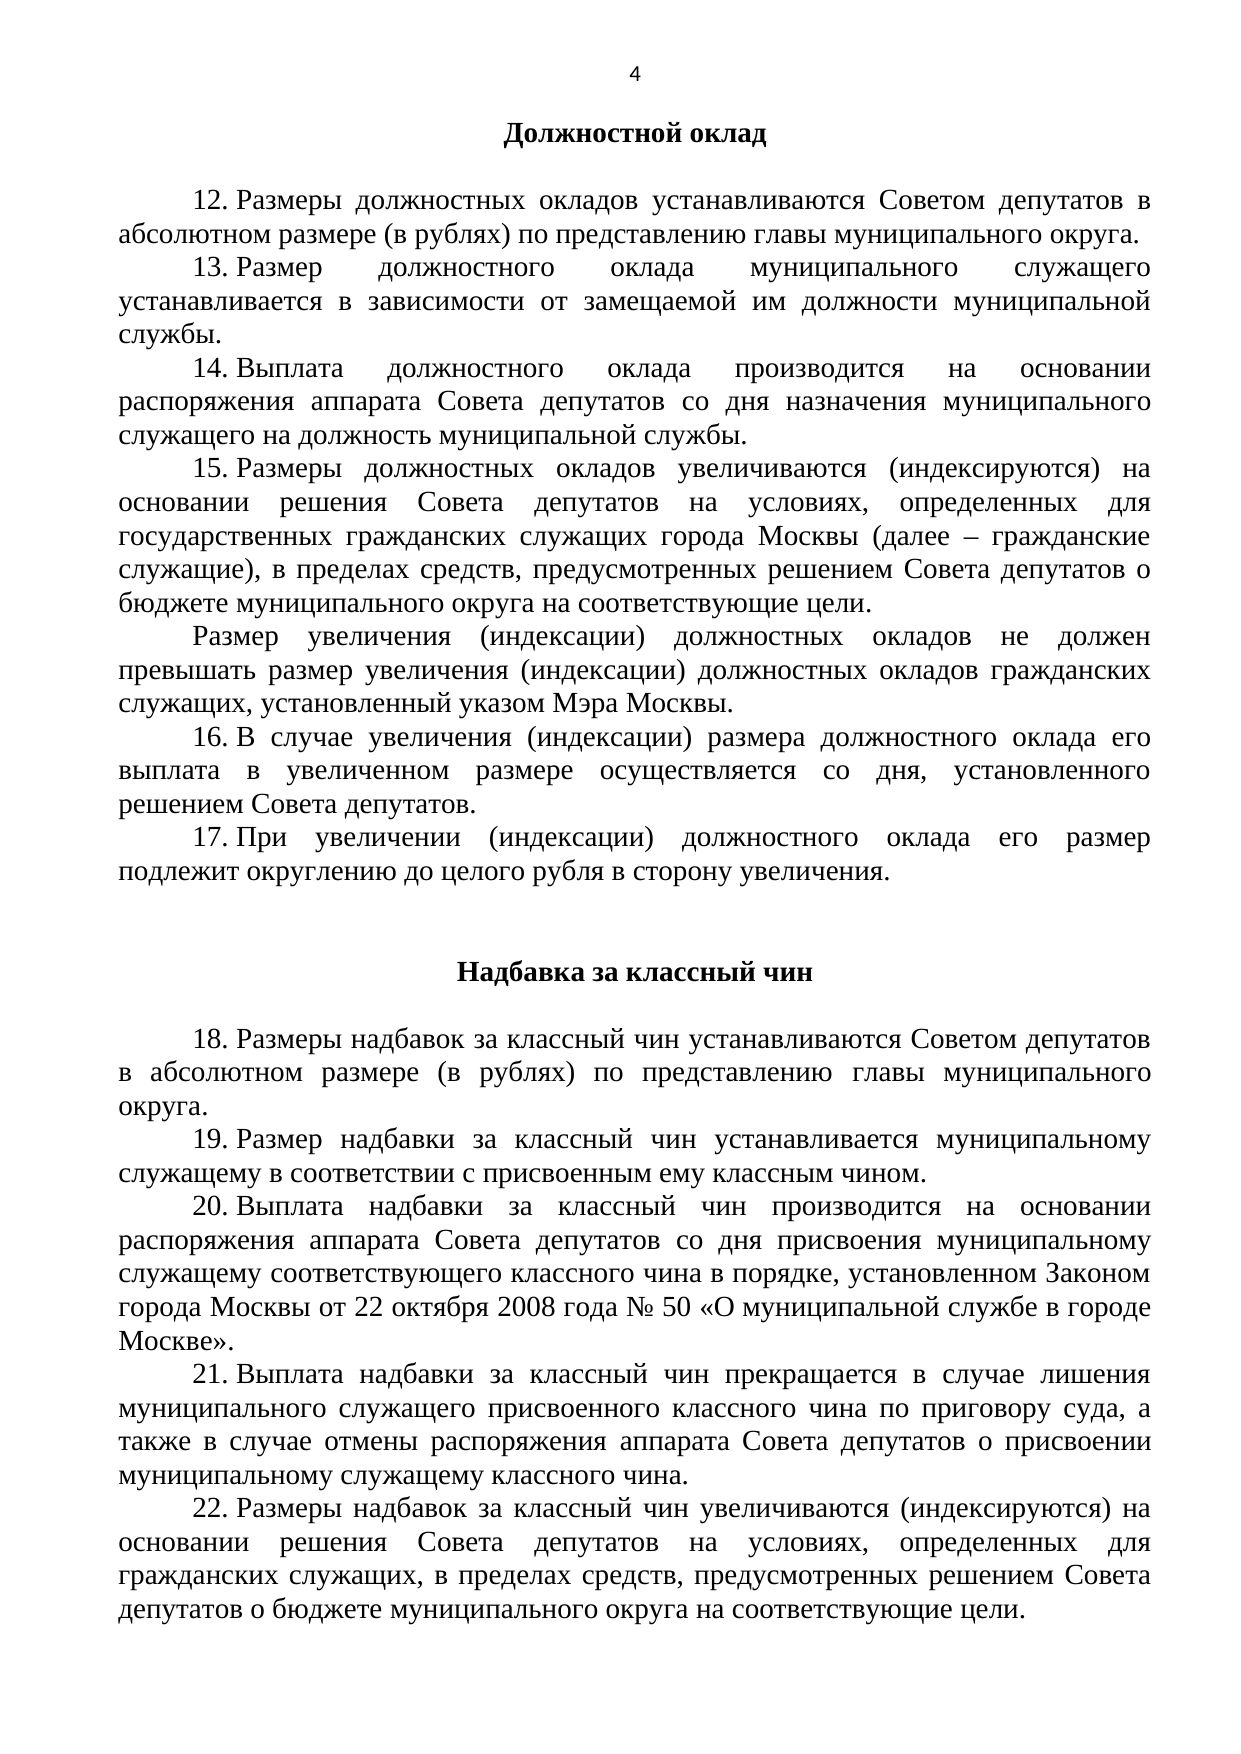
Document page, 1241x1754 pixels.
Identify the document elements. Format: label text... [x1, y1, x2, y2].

text Должностной оклад [118, 115, 1152, 149]
text 15. Размеры должностных окладов увеличиваются (индексируются) на основании решения Совета депутатов на условиях, определенных для государственных гражданских служащих города Москвы (далее – гражданские служащие), в пределах средств, предусмотренных решением Совета депутатов о бюджете муниципального округа на соответствующие цели. [118, 451, 1152, 618]
text 18. Размеры надбавок за классный чин устанавливаются Советом депутатов в абсолютном размере (в рублях) по представлению главы муниципального округа. [118, 1021, 1152, 1121]
text 17. При увеличении (индексации) должностного оклада его размер подлежит округлению до целого рубля в сторону увеличения. [118, 819, 1152, 887]
text 14. Выплата должностного оклада производится на основании распоряжения аппарата Совета депутатов со дня назначения муниципального служащего на должность муниципальной службы. [118, 350, 1152, 451]
text 12. Размеры должностных окладов устанавливаются Советом депутатов в абсолютном размере (в рублях) по представлению главы муниципального округа. [118, 182, 1152, 249]
text 21. Выплата надбавки за классный чин прекращается в случае лишения муниципального служащего присвоенного классного чина по приговору суда, а также в случае отмены распоряжения аппарата Совета депутатов о присвоении муниципальному служащему классного чина. [118, 1356, 1152, 1490]
text 20. Выплата надбавки за классный чин производится на основании распоряжения аппарата Совета депутатов со дня присвоения муниципальному служащему соответствующего классного чина в порядке, установленном Законом города Москвы от 22 октября 2008 года № 50 «О муниципальной службе в городе Москве». [118, 1188, 1152, 1356]
text Надбавка за классный чин [118, 954, 1152, 987]
text 13. Размер должностного оклада муниципального служащего устанавливается в зависимости от замещаемой им должности муниципальной службы. [118, 249, 1152, 350]
text Размер увеличения (индексации) должностных окладов не должен превышать размер увеличения (индексации) должностных окладов гражданских служащих, установленный указом Мэра Москвы. [118, 618, 1152, 719]
text 16. В случае увеличения (индексации) размера должностного оклада его выплата в увеличенном размере осуществляется со дня, установленного решением Совета депутатов. [118, 719, 1152, 819]
text 19. Размер надбавки за классный чин устанавливается муниципальному служащему в соответствии с присвоенным ему классным чином. [118, 1121, 1152, 1188]
text 22. Размеры надбавок за классный чин увеличиваются (индексируются) на основании решения Совета депутатов на условиях, определенных для гражданских служащих, в пределах средств, предусмотренных решением Совета депутатов о бюджете муниципального округа на соответствующие цели. [118, 1490, 1152, 1624]
